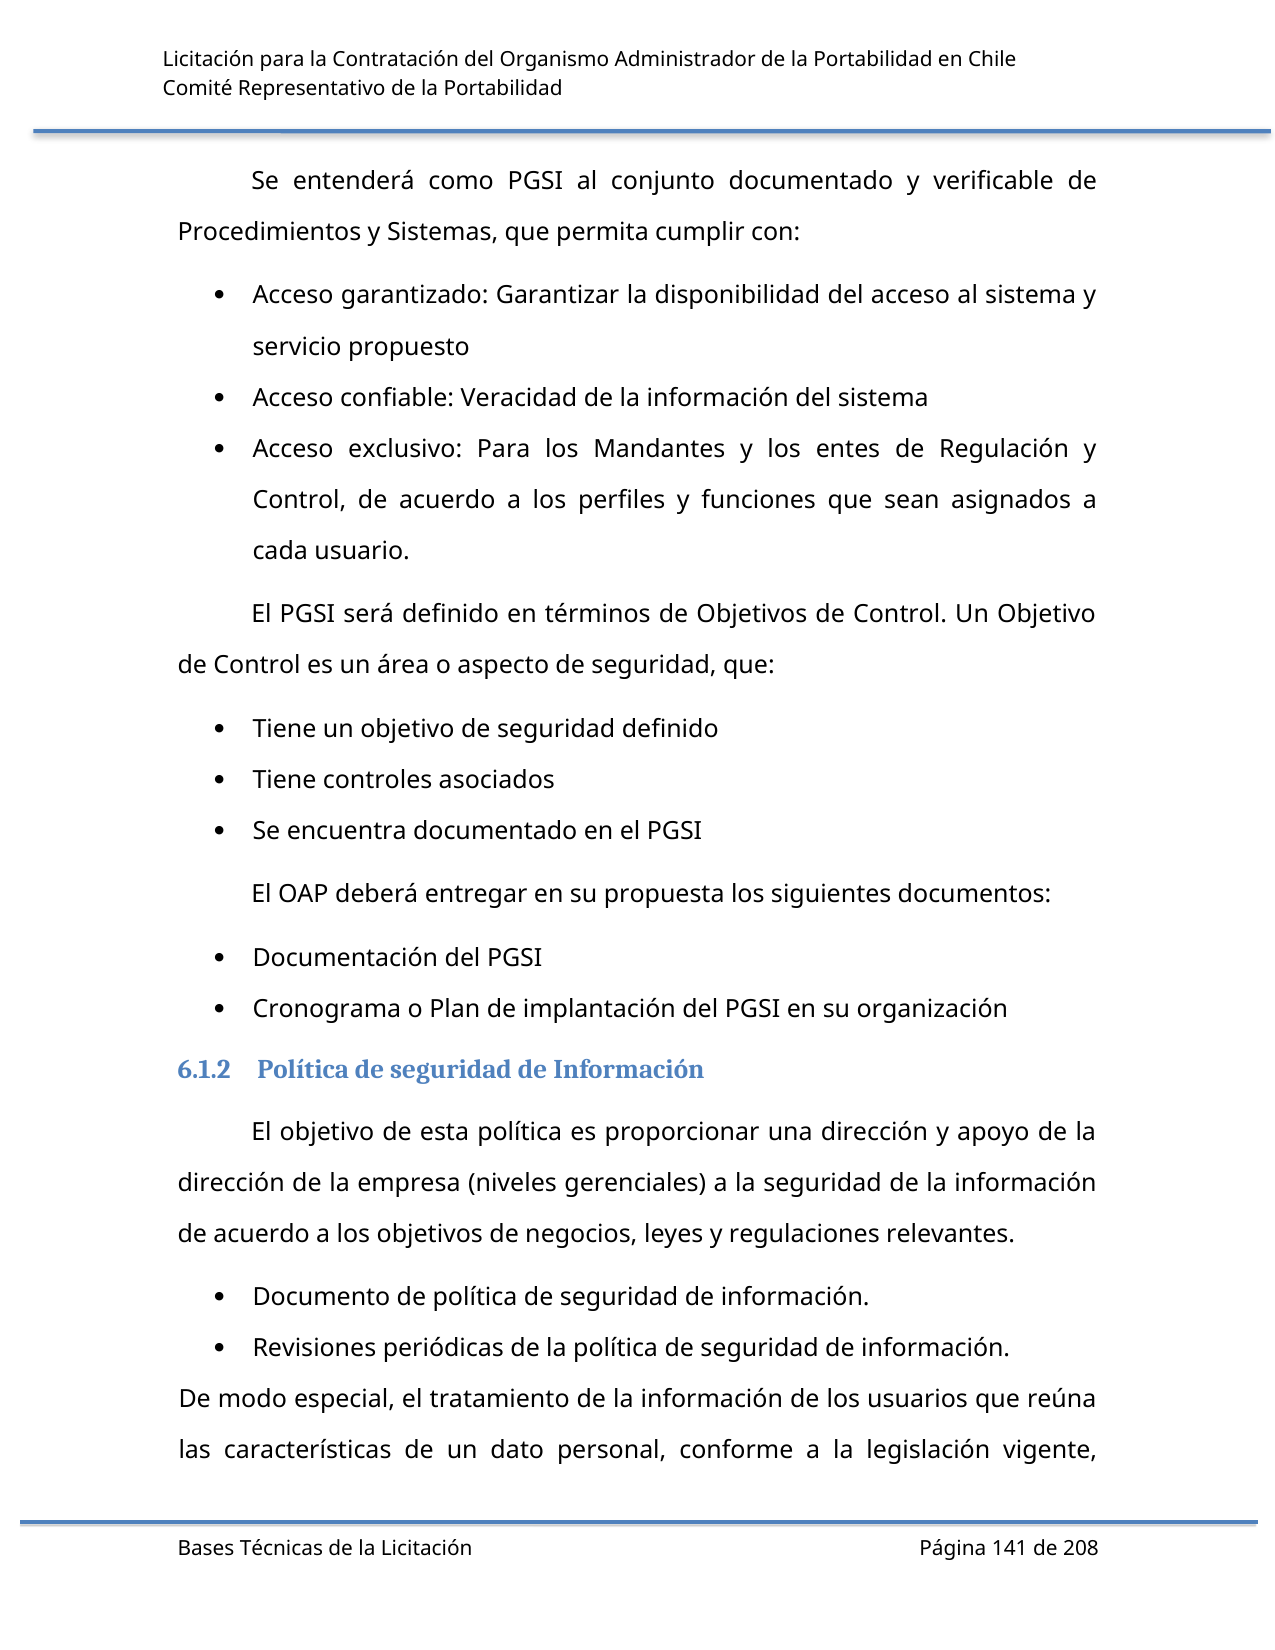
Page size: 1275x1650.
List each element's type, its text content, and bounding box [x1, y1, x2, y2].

list Documentación del PGSI [215, 939, 1098, 974]
list Documento de política de seguridad de información. [215, 1279, 1098, 1313]
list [178, 1381, 1098, 1466]
list Revisiones periódicas de la política de seguridad de información. [215, 1330, 1098, 1364]
list Acceso garantizado: Garantizar la disponibilidad del acceso al sistema y servicio propuesto [215, 277, 1098, 362]
text El OAP deberá entregar en su propuesta los siguientes documentos: [177, 876, 1098, 910]
list Acceso confiable: Veracidad de la información del sistema [215, 379, 1098, 413]
text Se entenderá como PGSI al conjunto documentado y verificable de Procedimientos y Sistemas, que permita cumplir con: [177, 162, 1098, 248]
list Tiene controles asociados [215, 761, 1098, 796]
subtitle Política de seguridad de Información [177, 1054, 1098, 1085]
list Tiene un objetivo de seguridad definido [215, 710, 1098, 744]
list Cronograma o Plan de implantación del PGSI en su organización [215, 991, 1098, 1025]
text El PGSI será definido en términos de Objetivos de Control. Un Objetivo de Control es un área o aspecto de seguridad, que: [177, 596, 1098, 681]
list Acceso exclusivo: Para los Mandantes y los entes de Regulación y Control, de acuerdo a los perfiles y funciones que sean asignados a cada usuario. [215, 430, 1098, 566]
text El objetivo de esta política es proporcionar una dirección y apoyo de la dirección de la empresa (niveles gerenciales) a la seguridad de la información de acuerdo a los objetivos de negocios, leyes y regulaciones relevantes. [177, 1113, 1098, 1249]
list Se encuentra documentado en el PGSI [215, 812, 1098, 847]
